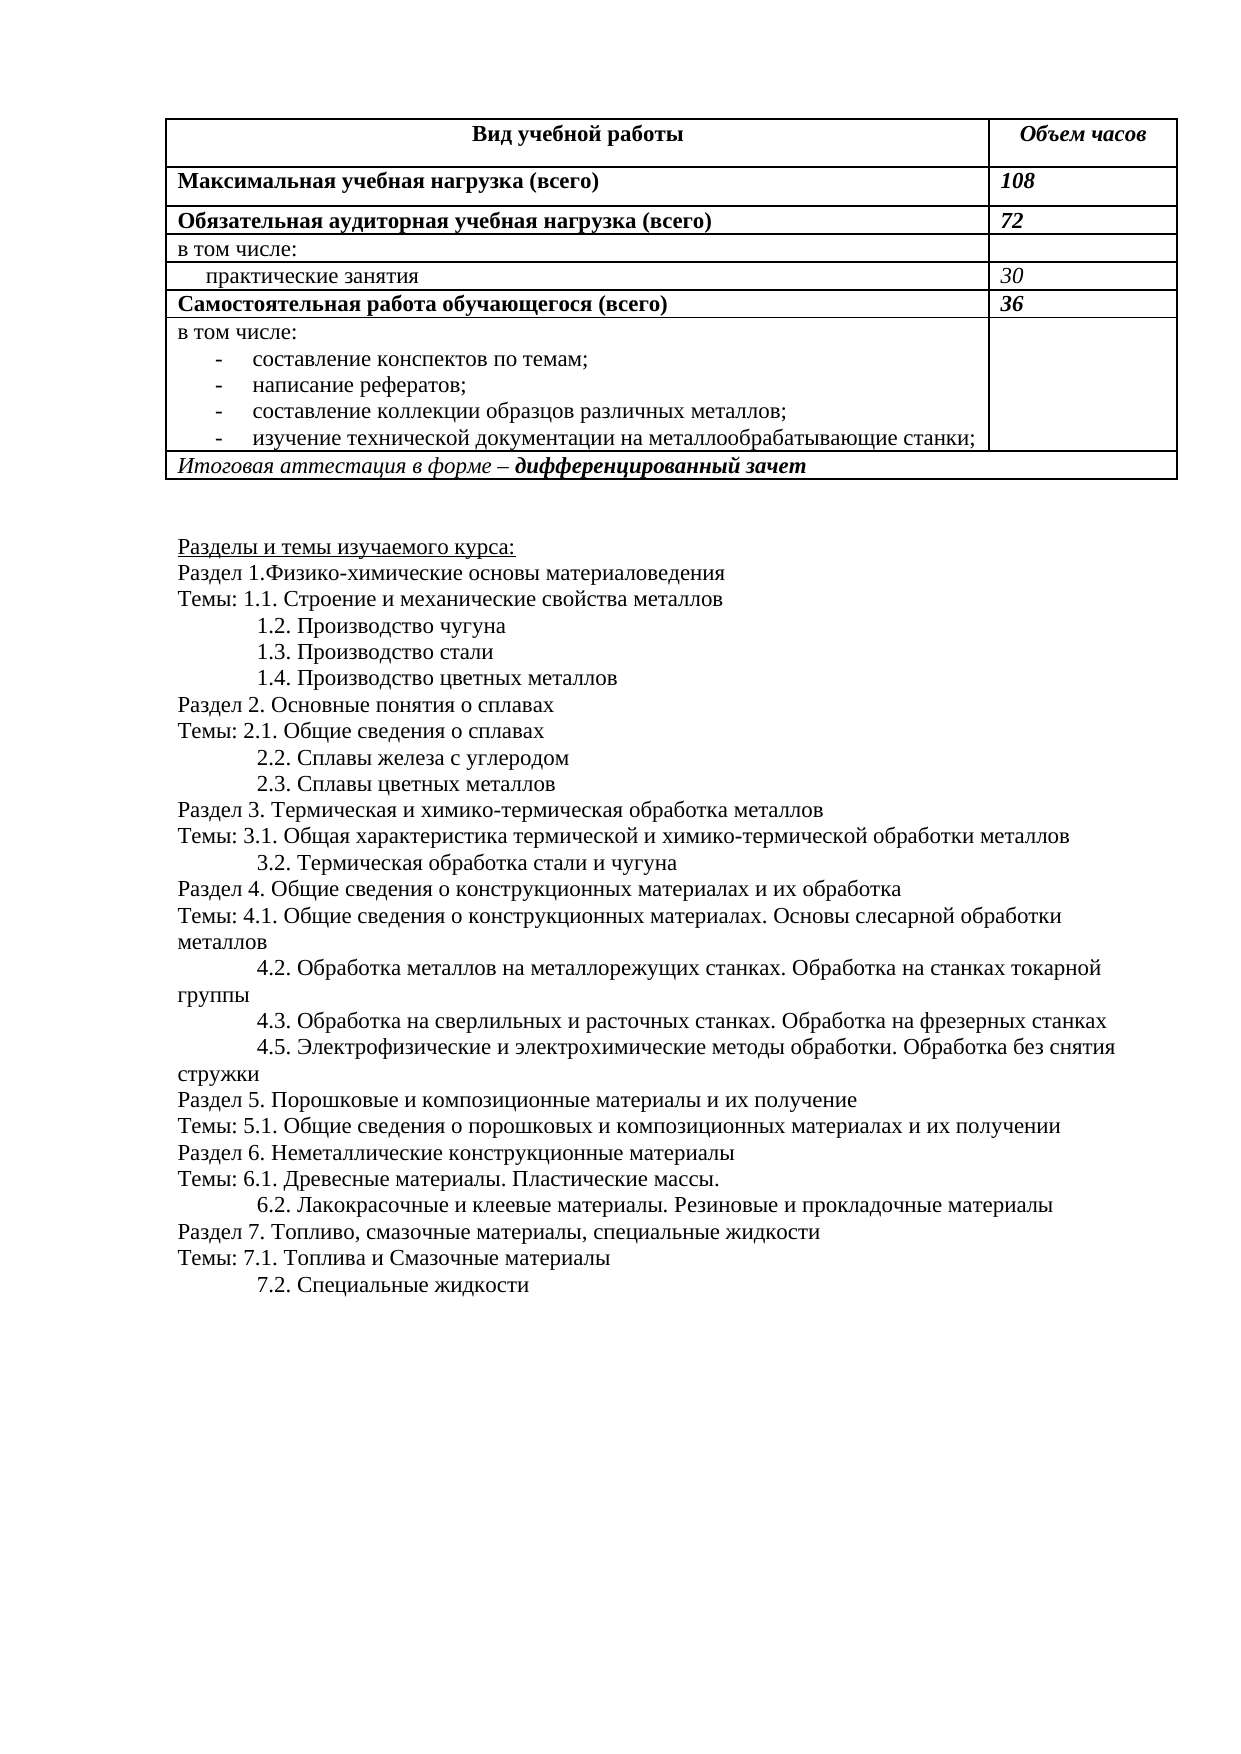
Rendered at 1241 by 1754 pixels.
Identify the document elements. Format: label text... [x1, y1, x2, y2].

table_cell Обязательная аудиторная учебная нагрузка (всего) [167, 207, 988, 233]
text 1.4. Производство цветных металлов [177, 664, 1152, 691]
table_cell Итоговая аттестация в форме – дифференцированный зачет [167, 452, 1176, 478]
text 1.3. Производство стали [177, 638, 1152, 664]
table_cell 108 [990, 168, 1176, 205]
text Раздел 2. Основные понятия о сплавах [177, 691, 1152, 717]
table_cell [990, 318, 1176, 450]
table_cell 30 [990, 263, 1176, 289]
text Раздел 3. Термическая и химико-термическая обработка металлов [177, 796, 1152, 823]
text Темы: 2.1. Общие сведения о сплавах [177, 717, 1152, 743]
text Разделы и темы изучаемого курса: [177, 533, 1152, 559]
table_cell в том числе: [167, 235, 988, 261]
text Темы: 6.1. Древесные материалы. Пластические массы. [177, 1165, 1152, 1192]
text Раздел 7. Топливо, смазочные материалы, специальные жидкости [177, 1218, 1152, 1244]
text 3.2. Термическая обработка стали и чугуна [177, 849, 1152, 875]
table_header Вид учебной работы [167, 120, 988, 166]
table_cell 72 [990, 207, 1176, 233]
text 4.3. Обработка на сверлильных и расточных станках. Обработка на фрезерных станках [177, 1007, 1152, 1033]
table_cell практические занятия [167, 263, 988, 289]
table_cell Максимальная учебная нагрузка (всего) [167, 168, 988, 205]
text Раздел 6. Неметаллические конструкционные материалы [177, 1139, 1152, 1165]
table_cell в том числе: составление конспектов по темам; написание рефератов; составление коллекции образцов различных металлов; изучение технической документации на металлообрабатывающие станки; [167, 318, 988, 450]
text 7.2. Специальные жидкости [177, 1271, 1152, 1297]
text Темы: 7.1. Топлива и Смазочные материалы [177, 1244, 1152, 1271]
table_cell Самостоятельная работа обучающегося (всего) [167, 291, 988, 317]
table_header Объем часов [990, 120, 1176, 166]
text 4.5. Электрофизические и электрохимические методы обработки. Обработка без снятия стружки [177, 1033, 1152, 1086]
text 4.2. Обработка металлов на металлорежущих станках. Обработка на станках токарной группы [177, 954, 1152, 1007]
text Темы: 1.1. Строение и механические свойства металлов [177, 585, 1152, 612]
text 2.2. Сплавы железа с углеродом [177, 743, 1152, 770]
table_cell [990, 235, 1176, 261]
text Темы: 3.1. Общая характеристика термической и химико-термической обработки металлов [177, 823, 1152, 849]
text Раздел 4. Общие сведения о конструкционных материалах и их обработка [177, 875, 1152, 902]
text Темы: 4.1. Общие сведения о конструкционных материалах. Основы слесарной обработки металлов [177, 902, 1152, 954]
text Раздел 1.Физико-химические основы материаловедения [177, 559, 1152, 585]
text 1.2. Производство чугуна [177, 612, 1152, 638]
table_cell 36 [990, 291, 1176, 317]
text 2.3. Сплавы цветных металлов [177, 770, 1152, 796]
text 6.2. Лакокрасочные и клеевые материалы. Резиновые и прокладочные материалы [177, 1192, 1152, 1218]
text Темы: 5.1. Общие сведения о порошковых и композиционных материалах и их получении [177, 1112, 1152, 1139]
text Раздел 5. Порошковые и композиционные материалы и их получение [177, 1086, 1152, 1112]
